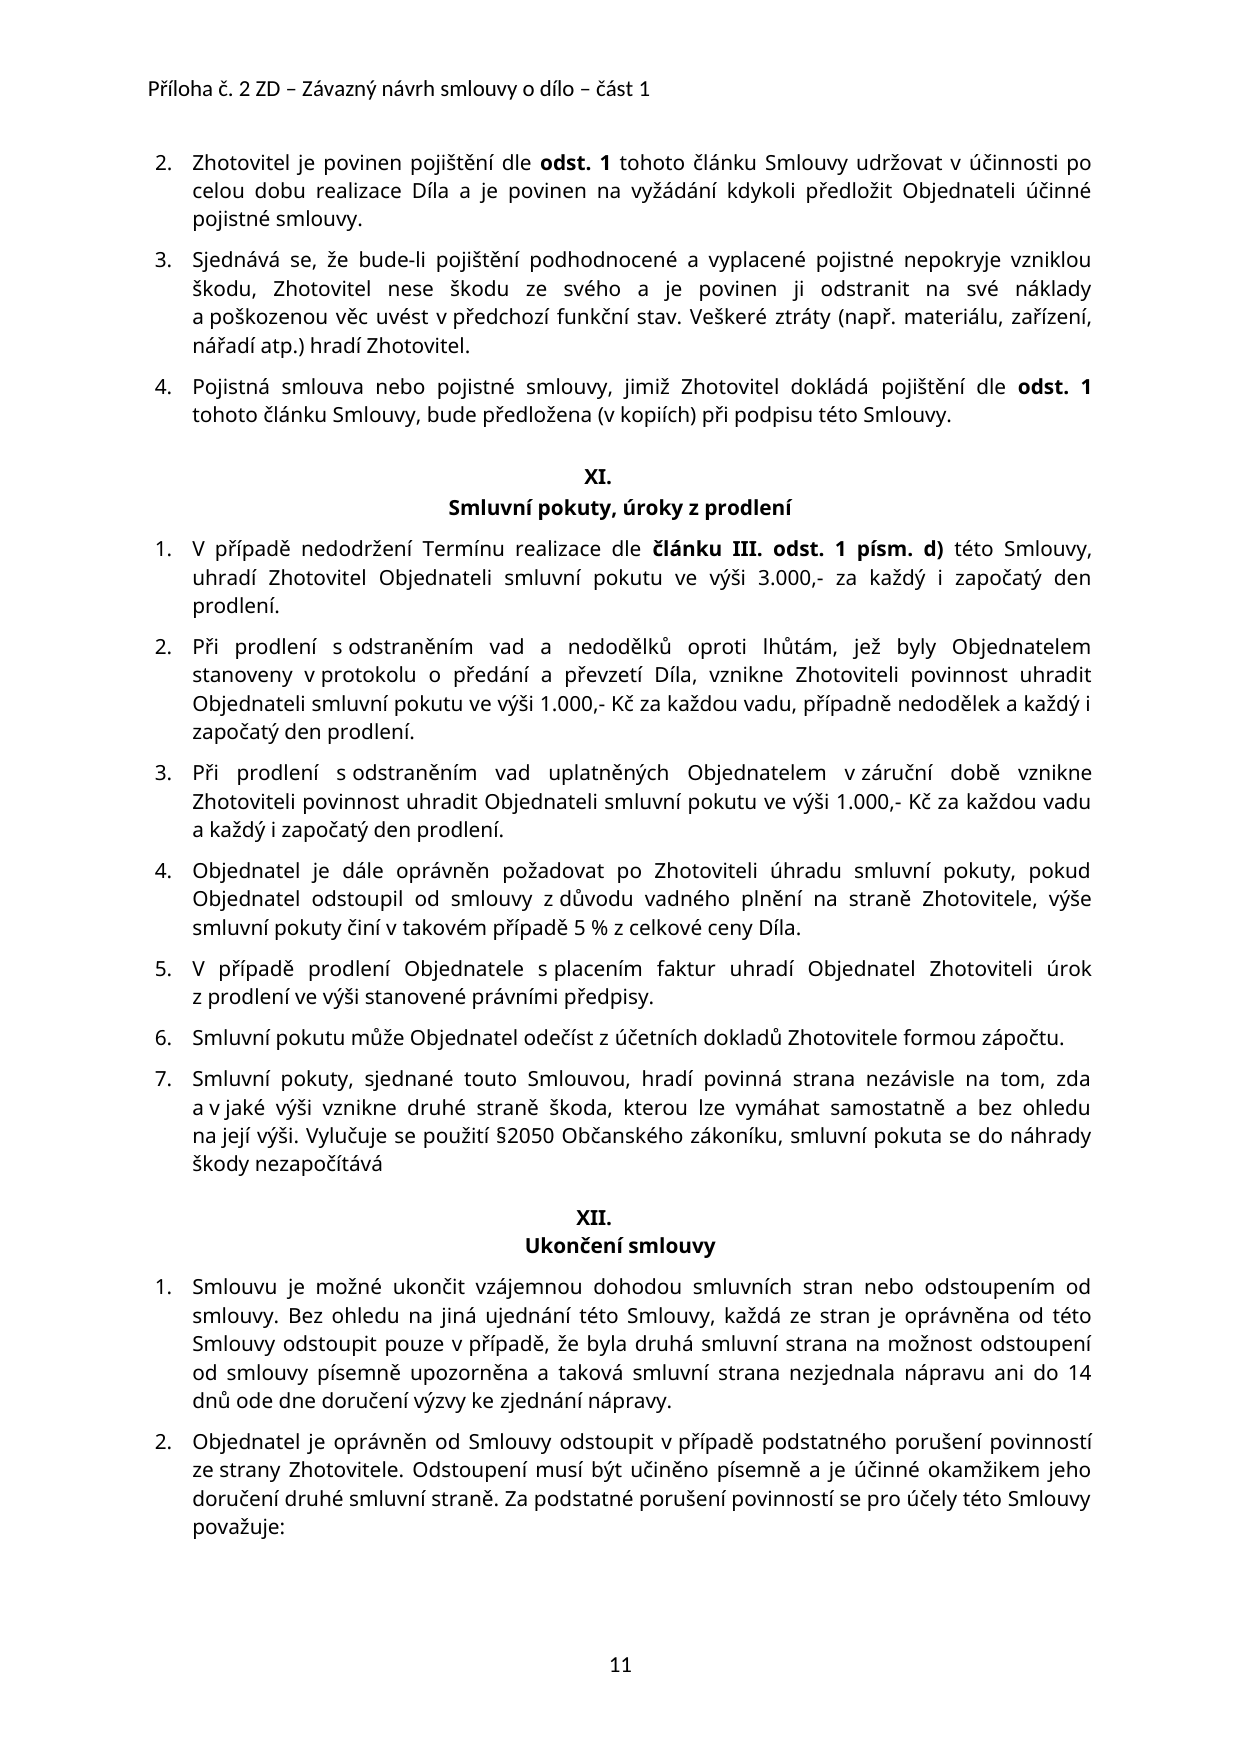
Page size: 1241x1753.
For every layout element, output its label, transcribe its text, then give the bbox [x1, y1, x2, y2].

text Ukončení smlouvy [148, 1231, 1092, 1260]
subtitle Pojistná smlouva nebo pojistné smlouvy, jimiž Zhotovitel dokládá pojištění dle odst. 1 tohoto článku Smlouvy, bude předložena (v kopiích) při podpisu této Smlouvy. [154, 372, 1092, 429]
subtitle V případě nedodržení Termínu realizace dle článku III. odst. 1 písm. d) této Smlouvy, uhradí Zhotovitel Objednateli smluvní pokutu ve výši 3.000,- za každý i započatý den prodlení. [154, 534, 1092, 619]
subtitle Smluvní pokuty, sjednané touto Smlouvou, hradí povinná strana nezávisle na tom, zda a v jaké výši vznikne druhé straně škoda, kterou lze vymáhat samostatně a bez ohledu na její výši. Vylučuje se použití §2050 Občanského zákoníku, smluvní pokuta se do náhrady škody nezapočítává [154, 1064, 1092, 1178]
subtitle Zhotovitel je povinen pojištění dle odst. 1 tohoto článku Smlouvy udržovat v účinnosti po celou dobu realizace Díla a je povinen na vyžádání kdykoli předložit Objednateli účinné pojistné smlouvy. [155, 148, 1092, 233]
subtitle Při prodlení s odstraněním vad a nedodělků oproti lhůtám, jež byly Objednatelem stanoveny v protokolu o předání a převzetí Díla, vznikne Zhotoviteli povinnost uhradit Objednateli smluvní pokutu ve výši 1.000,- Kč za každou vadu, případně nedodělek a každý i započatý den prodlení. [154, 632, 1092, 746]
subtitle Při prodlení s odstraněním vad uplatněných Objednatelem v záruční době vznikne Zhotoviteli povinnost uhradit Objednateli smluvní pokutu ve výši 1.000,- Kč za každou vadu a každý i započatý den prodlení. [154, 758, 1092, 844]
subtitle Smluvní pokutu může Objednatel odečíst z účetních dokladů Zhotovitele formou zápočtu. [154, 1023, 1092, 1052]
subtitle Smlouvu je možné ukončit vzájemnou dohodou smluvních stran nebo odstoupením od smlouvy. Bez ohledu na jiná ujednání této Smlouvy, každá ze stran je oprávněna od této Smlouvy odstoupit pouze v případě, že byla druhá smluvní strana na možnost odstoupení od smlouvy písemně upozorněna a taková smluvní strana nezjednala nápravu ani do 14 dnů ode dne doručení výzvy ke zjednání nápravy. [154, 1272, 1092, 1414]
text Smluvní pokuty, úroky z prodlení [148, 493, 1092, 522]
subtitle Objednatel je dále oprávněn požadovat po Zhotoviteli úhradu smluvní pokuty, pokud Objednatel odstoupil od smlouvy z důvodu vadného plnění na straně Zhotovitele, výše smluvní pokuty činí v takovém případě 5 % z celkové ceny Díla. [154, 856, 1092, 941]
subtitle V případě prodlení Objednatele s placením faktur uhradí Objednatel Zhotoviteli úrok z prodlení ve výši stanovené právními předpisy. [154, 954, 1092, 1011]
subtitle Sjednává se, že bude-li pojištění podhodnocené a vyplacené pojistné nepokryje vzniklou škodu, Zhotovitel nese škodu ze svého a je povinen ji odstranit na své náklady a poškozenou věc uvést v předchozí funkční stav. Veškeré ztráty (např. materiálu, zařízení, nářadí atp.) hradí Zhotovitel. [154, 246, 1092, 359]
subtitle Objednatel je oprávněn od Smlouvy odstoupit v případě podstatného porušení povinností ze strany Zhotovitele. Odstoupení musí být učiněno písemně a je účinné okamžikem jeho doručení druhé smluvní straně. Za podstatné porušení povinností se pro účely této Smlouvy považuje: [154, 1427, 1092, 1541]
